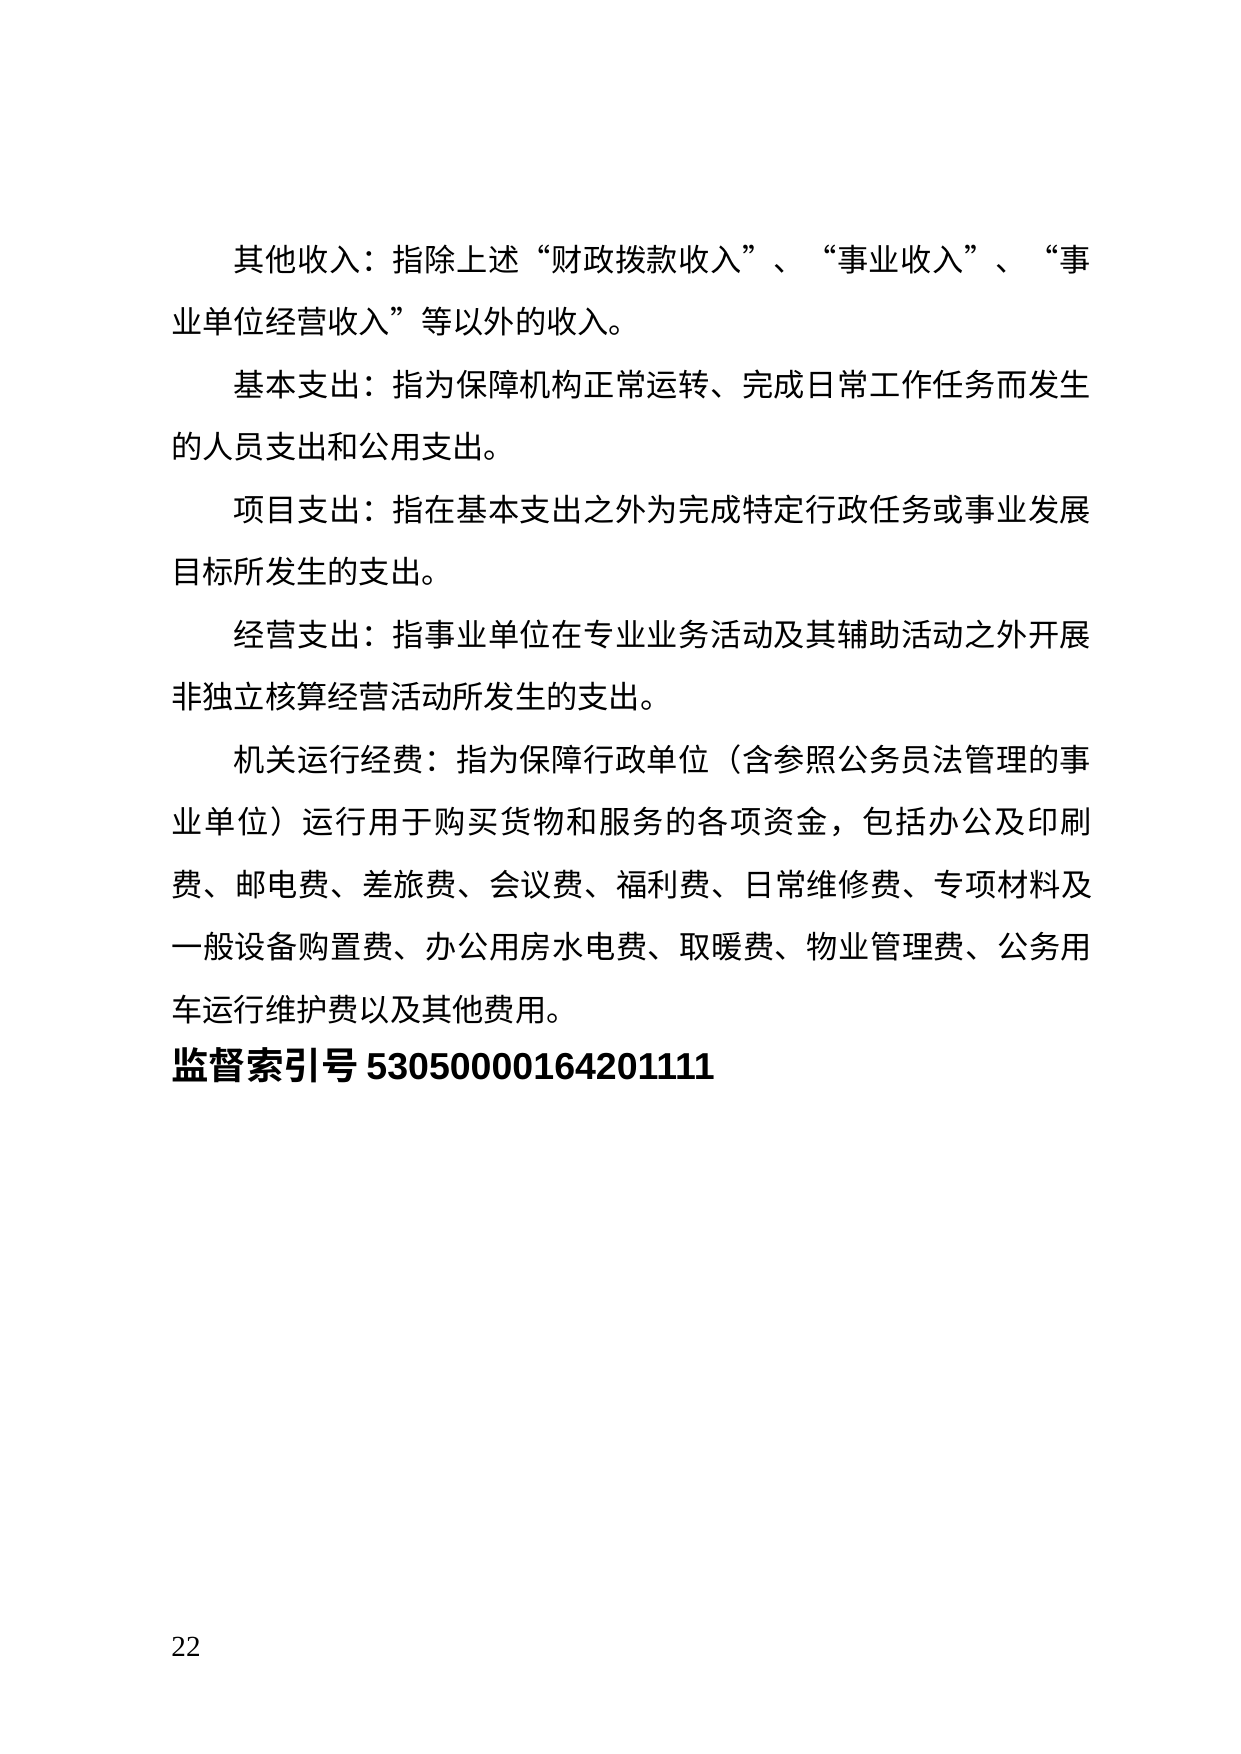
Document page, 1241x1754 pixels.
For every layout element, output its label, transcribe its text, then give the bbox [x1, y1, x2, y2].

text 经营支出：指事业单位在专业业务活动及其辅助活动之外开展非独立核算经营活动所发生的支出。 [171, 596, 1092, 721]
text 项目支出：指在基本支出之外为完成特定行政任务或事业发展目标所发生的支出。 [171, 471, 1092, 596]
text 基本支出：指为保障机构正常运转、完成日常工作任务而发生的人员支出和公用支出。 [171, 346, 1092, 471]
text 其他收入：指除上述“财政拨款收入”、“事业收入”、“事业单位经营收入”等以外的收入。 [171, 221, 1092, 346]
text 监督索引号53050000164201111 [171, 1033, 1092, 1098]
text 机关运行经费：指为保障行政单位（含参照公务员法管理的事业单位）运行用于购买货物和服务的各项资金，包括办公及印刷费、邮电费、差旅费、会议费、福利费、日常维修费、专项材料及一般设备购置费、办公用房水电费、取暖费、物业管理费、公务用车运行维护费以及其他费用。 [171, 721, 1092, 1033]
